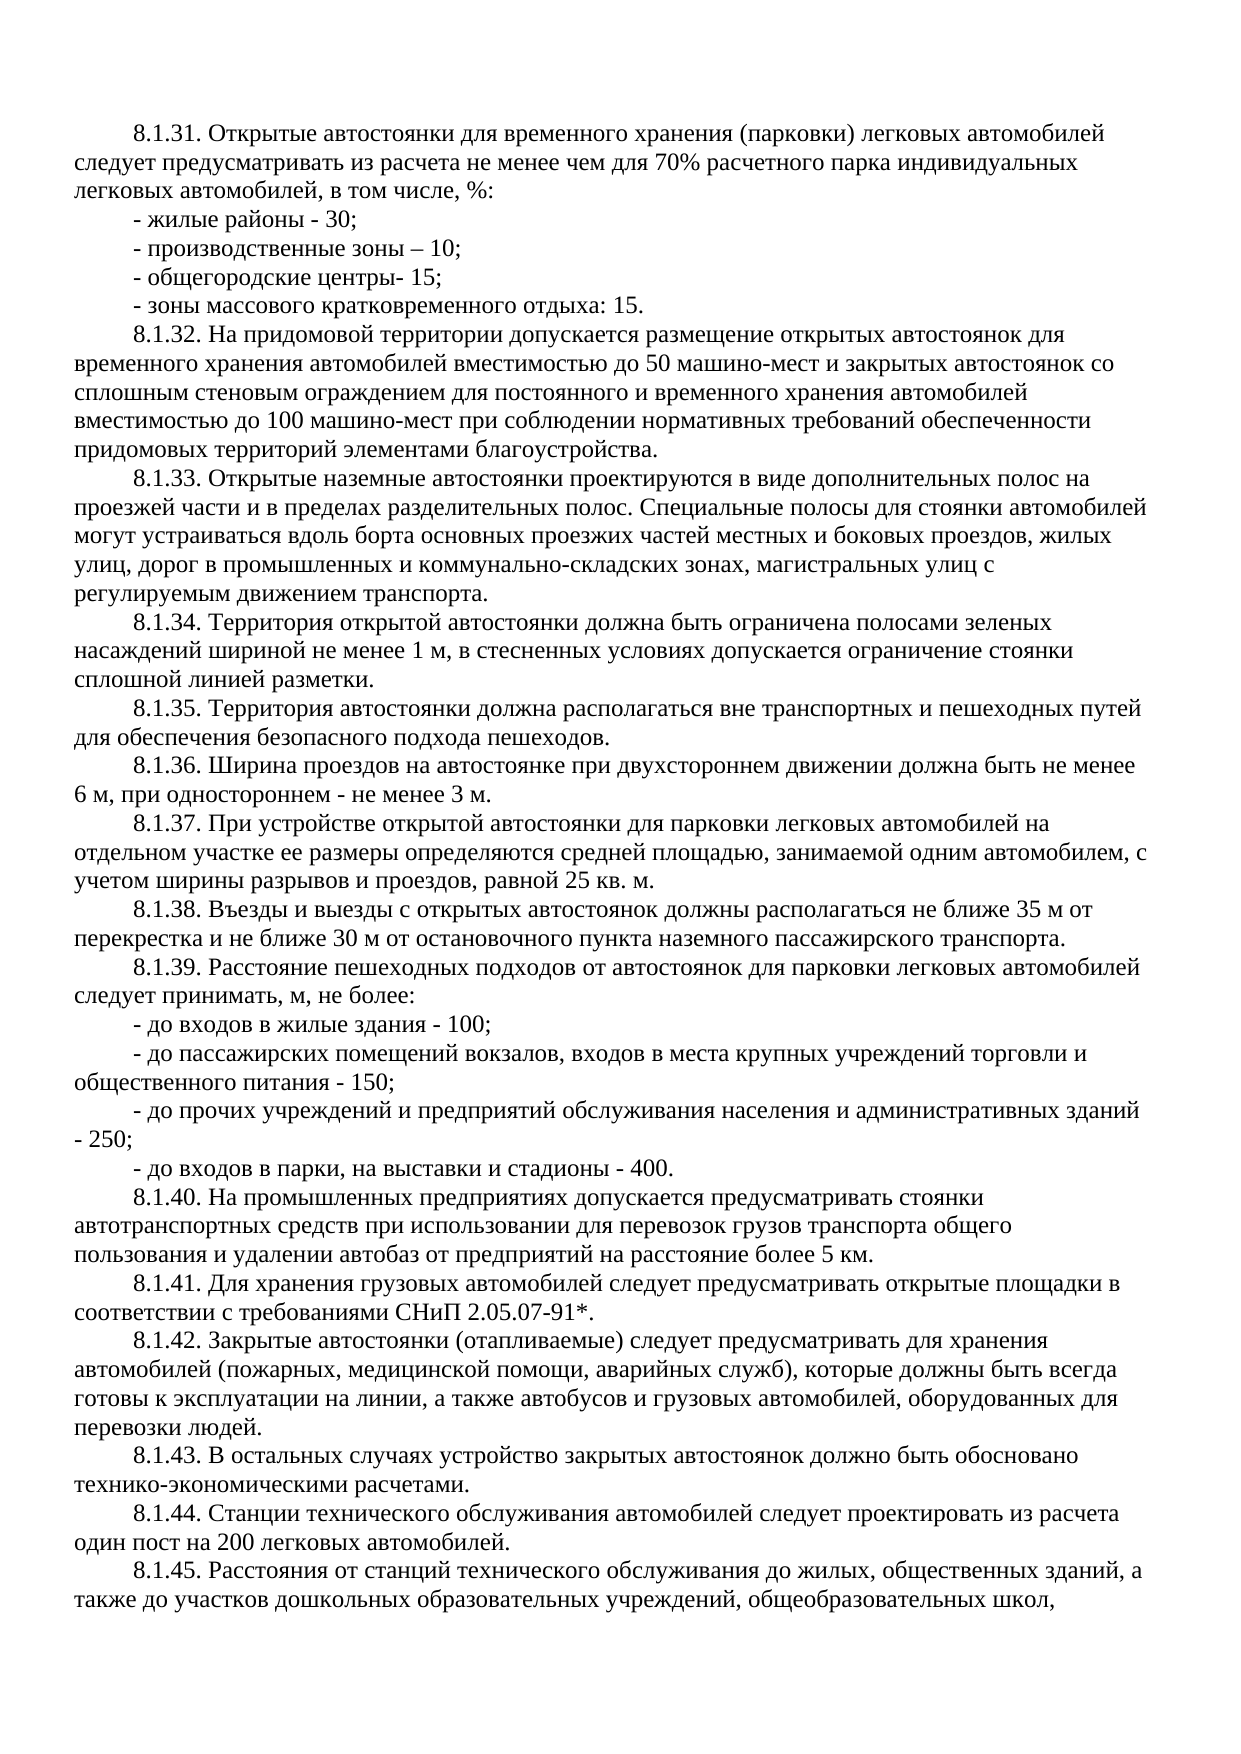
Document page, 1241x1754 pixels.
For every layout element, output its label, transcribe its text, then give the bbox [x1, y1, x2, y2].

text 8.1.31. Открытые автостоянки для временного хранения (парковки) легковых автомобилей следует предусматривать из расчета не менее чем для 70% расчетного парка индивидуальных легковых автомобилей, в том числе, %: [74, 118, 1152, 204]
text 8.1.32. На придомовой территории допускается размещение открытых автостоянок для временного хранения автомобилей вместимостью до 50 машино-мест и закрытых автостоянок со сплошным стеновым ограждением для постоянного и временного хранения автомобилей вместимостью до 100 машино-мест при соблюдении нормативных требований обеспеченности придомовых территорий элементами благоустройства. [74, 319, 1152, 463]
text 8.1.42. Закрытые автостоянки (отапливаемые) следует предусматривать для хранения автомобилей (пожарных, медицинской помощи, аварийных служб), которые должны быть всегда готовы к эксплуатации на линии, а также автобусов и грузовых автомобилей, оборудованных для перевозки людей. [74, 1326, 1152, 1441]
text 8.1.44. Станции технического обслуживания автомобилей следует проектировать из расчета один пост на 200 легковых автомобилей. [74, 1498, 1152, 1556]
text - до входов в жилые здания - 100; [74, 1009, 1152, 1038]
text 8.1.36. Ширина проездов на автостоянке при двухстороннем движении должна быть не менее 6 м, при одностороннем - не менее 3 м. [74, 751, 1152, 808]
text - зоны массового кратковременного отдыха: 15. [74, 291, 1152, 319]
text 8.1.37. При устройстве открытой автостоянки для парковки легковых автомобилей на отдельном участке ее размеры определяются средней площадью, занимаемой одним автомобилем, с учетом ширины разрывов и проездов, равной 25 кв. м. [74, 808, 1152, 894]
text - до прочих учреждений и предприятий обслуживания населения и административных зданий - 250; [74, 1096, 1152, 1153]
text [74, 1556, 1152, 1613]
text 8.1.33. Открытые наземные автостоянки проектируются в виде дополнительных полос на проезжей части и в пределах разделительных полос. Специальные полосы для стоянки автомобилей могут устраиваться вдоль борта основных проезжих частей местных и боковых проездов, жилых улиц, дорог в промышленных и коммунально-складских зонах, магистральных улиц с регулируемым движением транспорта. [74, 463, 1152, 607]
text - общегородские центры- 15; [74, 262, 1152, 291]
text - жилые районы - 30; [74, 204, 1152, 233]
text - производственные зоны – 10; [74, 233, 1152, 262]
text 8.1.40. На промышленных предприятиях допускается предусматривать стоянки автотранспортных средств при использовании для перевозок грузов транспорта общего пользования и удалении автобаз от предприятий на расстояние более 5 км. [74, 1182, 1152, 1268]
text 8.1.43. В остальных случаях устройство закрытых автостоянок должно быть обосновано технико-экономическими расчетами. [74, 1441, 1152, 1498]
text 8.1.35. Территория автостоянки должна располагаться вне транспортных и пешеходных путей для обеспечения безопасного подхода пешеходов. [74, 693, 1152, 751]
text - до пассажирских помещений вокзалов, входов в места крупных учреждений торговли и общественного питания - 150; [74, 1038, 1152, 1096]
text - до входов в парки, на выставки и стадионы - 400. [74, 1153, 1152, 1182]
text 8.1.41. Для хранения грузовых автомобилей следует предусматривать открытые площадки в соответствии с требованиями СНиП 2.05.07-91*. [74, 1268, 1152, 1326]
text 8.1.39. Расстояние пешеходных подходов от автостоянок для парковки легковых автомобилей следует принимать, м, не более: [74, 952, 1152, 1009]
text 8.1.34. Территория открытой автостоянки должна быть ограничена полосами зеленых насаждений шириной не менее 1 м, в стесненных условиях допускается ограничение стоянки сплошной линией разметки. [74, 607, 1152, 693]
text 8.1.38. Въезды и выезды с открытых автостоянок должны располагаться не ближе 35 м от перекрестка и не ближе 30 м от остановочного пункта наземного пассажирского транспорта. [74, 894, 1152, 952]
